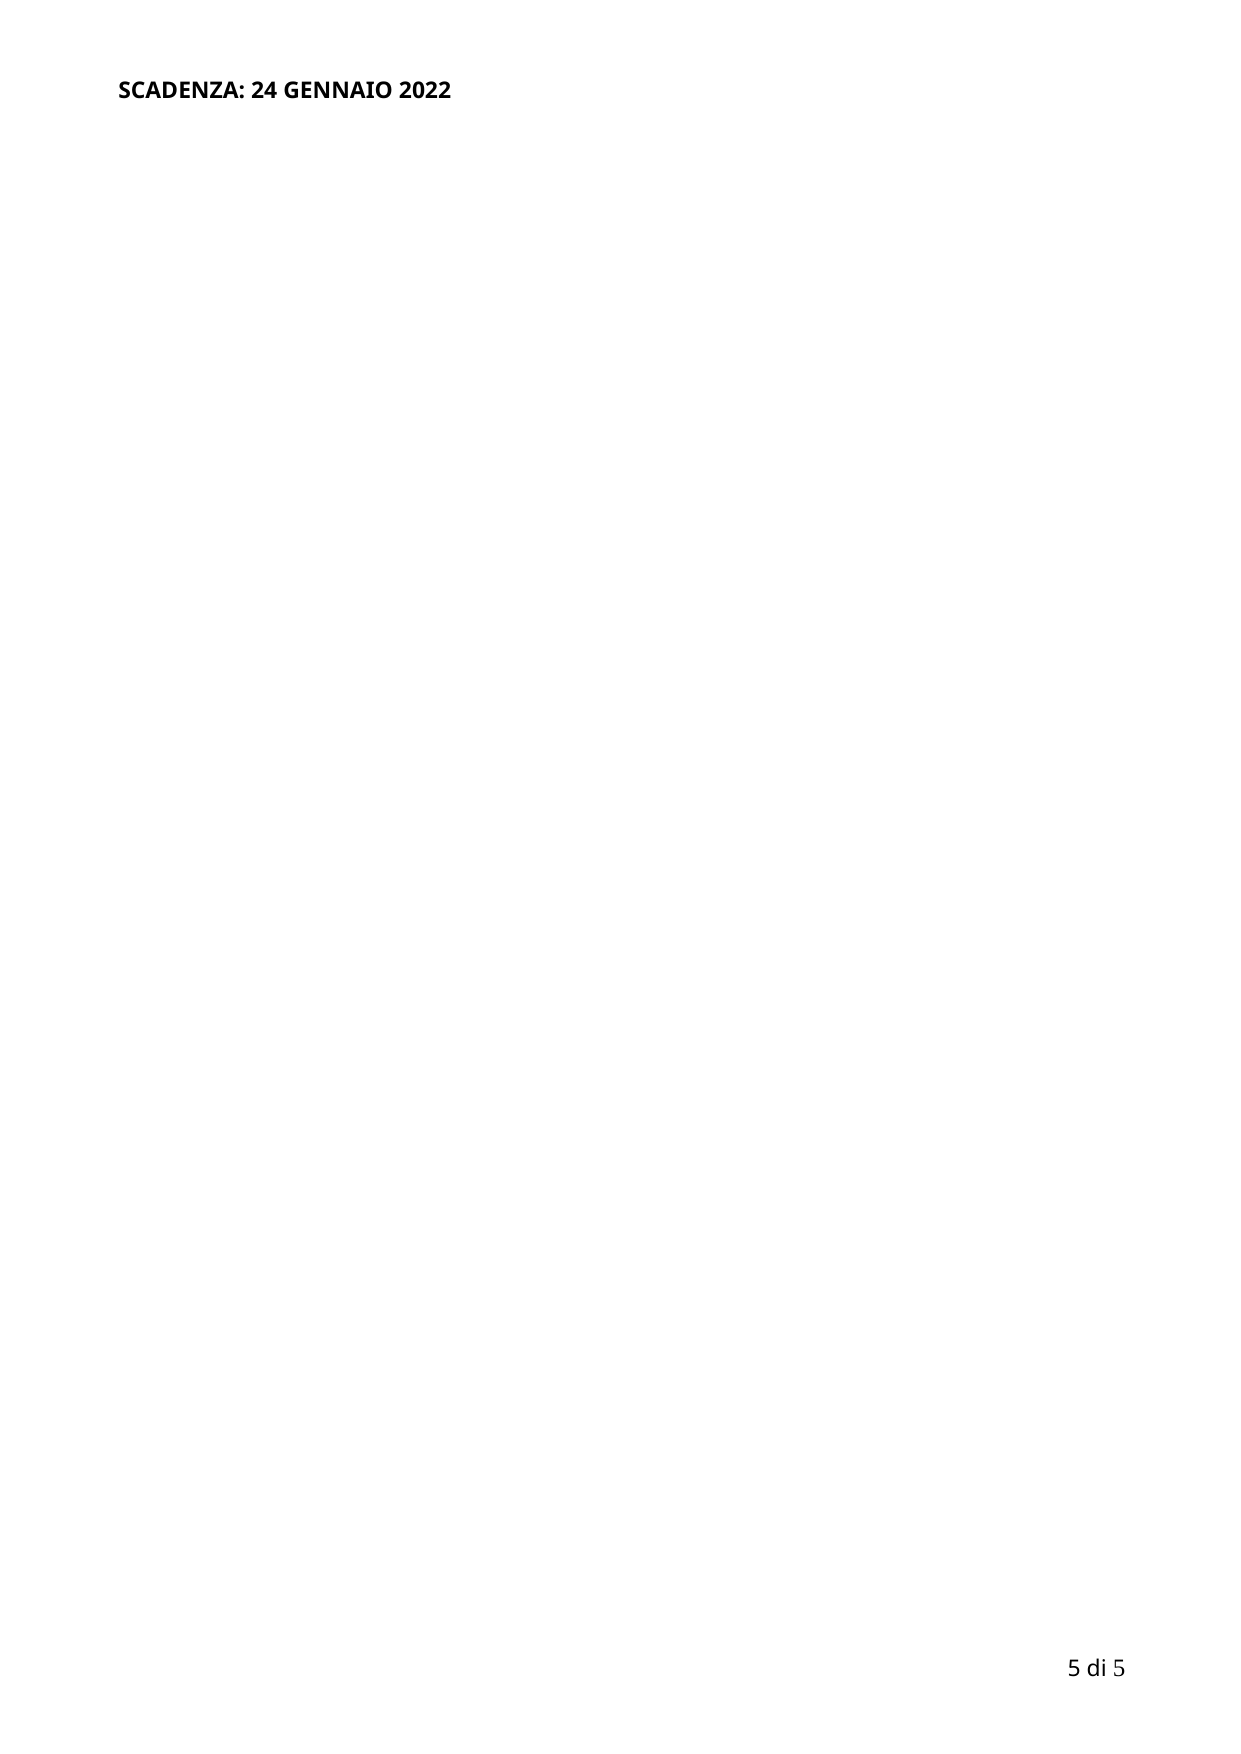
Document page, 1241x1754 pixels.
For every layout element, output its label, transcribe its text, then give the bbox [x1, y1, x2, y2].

text SCADENZA: 24 GENNAIO 2022 [118, 74, 1125, 105]
